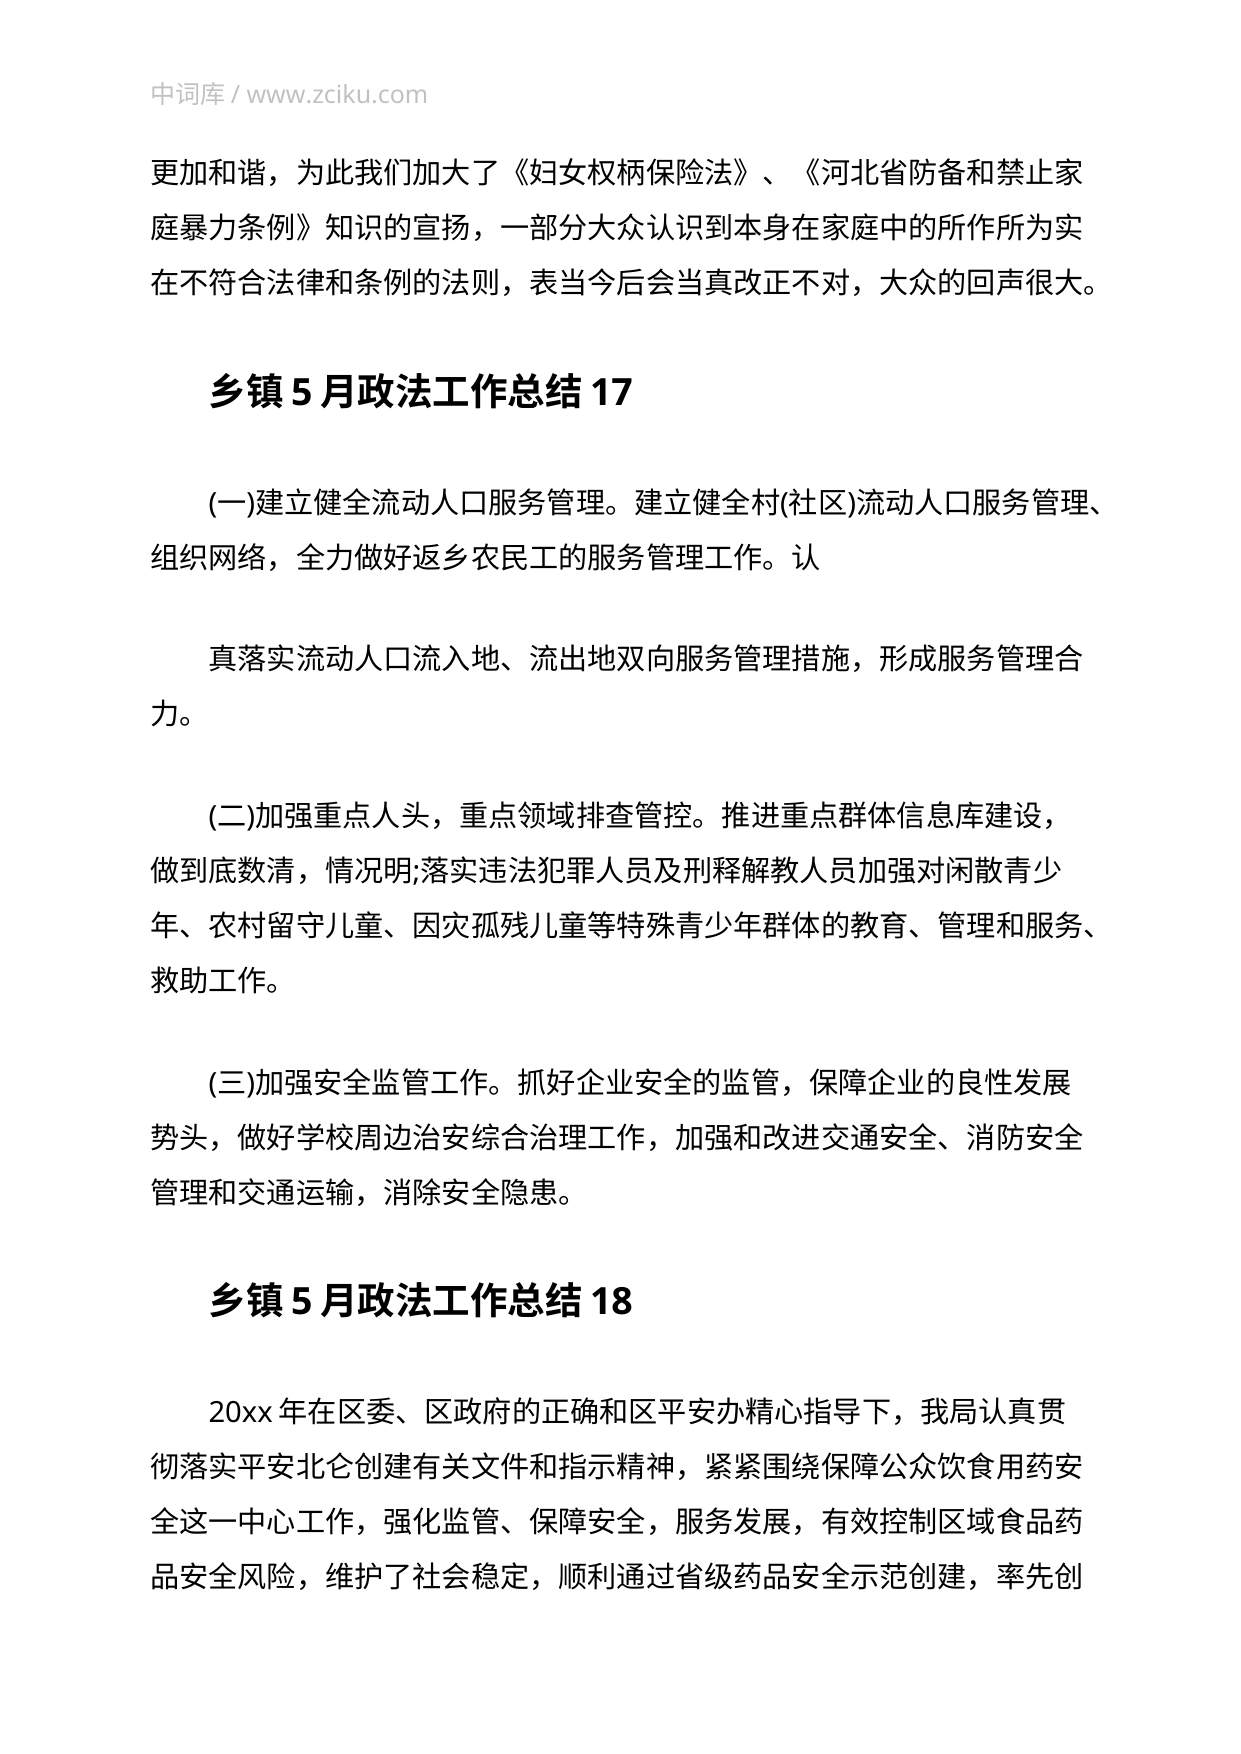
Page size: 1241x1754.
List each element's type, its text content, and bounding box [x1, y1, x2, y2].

text (二)加强重点人头，重点领域排查管控。推进重点群体信息库建设，做到底数清，情况明;落实违法犯罪人员及刑释解教人员加强对闲散青少年、农村留守儿童、因灾孤残儿童等特殊青少年群体的教育、管理和服务、救助工作。 [150, 793, 1090, 1000]
text 真落实流动人口流入地、流出地双向服务管理措施，形成服务管理合力。 [150, 636, 1090, 733]
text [150, 150, 1090, 302]
text (一)建立健全流动人口服务管理。建立健全村(社区)流动人口服务管理、组织网络，全力做好返乡农民工的服务管理工作。认 [150, 479, 1090, 576]
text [150, 1388, 1090, 1596]
text 乡镇5月政法工作总结18 [150, 1271, 1090, 1325]
text 乡镇5月政法工作总结17 [150, 362, 1090, 416]
text (三)加强安全监管工作。抓好企业安全的监管，保障企业的良性发展势头，做好学校周边治安综合治理工作，加强和改进交通安全、消防安全管理和交通运输，消除安全隐患。 [150, 1059, 1090, 1211]
